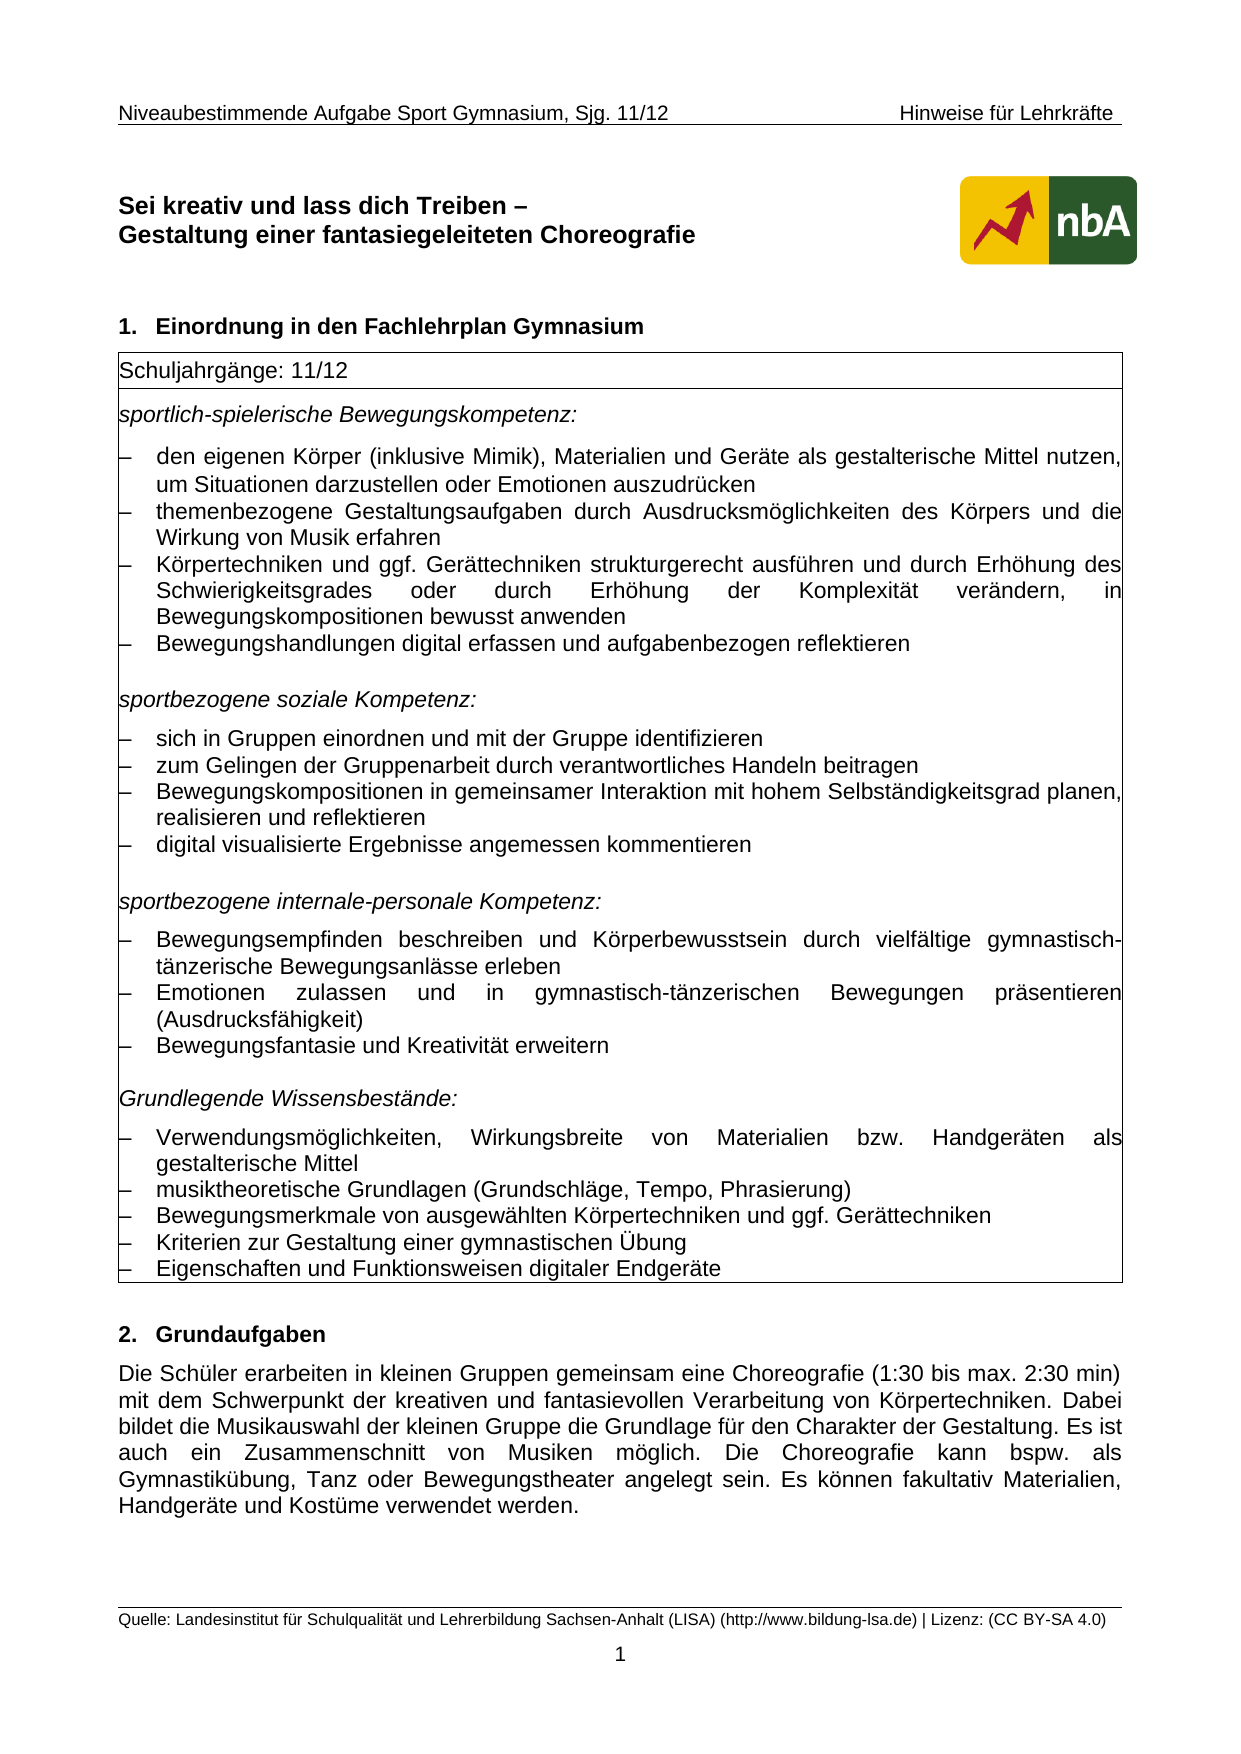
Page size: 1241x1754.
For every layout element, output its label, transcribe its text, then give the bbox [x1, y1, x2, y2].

table_header Sei kreativ und lass dich Treiben – Gestaltung einer fantasiegeleiteten Choreografie [118, 165, 768, 274]
table_header [768, 165, 1137, 274]
text Die Schüler erarbeiten in kleinen Gruppen gemeinsam eine Choreografie (1:30 bis max. 2:30 min) mit dem Schwerpunkt der kreativen und fantasievollen Verarbeitung von Körpertechniken. Dabei bildet die Musikauswahl der kleinen Gruppe die Grundlage für den Charakter der Gestaltung. Es ist auch ein Zusammenschnitt von Musiken möglich. Die Choreografie kann bspw. als Gymnastikübung, Tanz oder Bewegungstheater angelegt sein. Es können fakultativ Materialien, Handgeräte und Kostüme verwendet werden. [118, 1360, 1122, 1518]
table_header Schuljahrgänge: 11/12 [119, 353, 1122, 388]
subtitle Einordnung in den Fachlehrplan Gymnasium [118, 313, 1122, 339]
table_cell sportlich-spielerische Bewegungskompetenz: den eigenen Körper (inklusive Mimik), Materialien und Geräte als gestalterische Mittel nutzen, um Situationen darzustellen oder Emotionen auszudrücken themenbezogene Gestaltungsaufgaben durch Ausdrucksmöglichkeiten des Körpers und die Wirkung von Musik erfahren Körpertechniken und ggf. Gerättechniken strukturgerecht ausführen und durch Erhöhung des Schwierigkeitsgrades oder durch Erhöhung der Komplexität verändern, in Bewegungskompositionen bewusst anwenden Bewegungshandlungen digital erfassen und aufgabenbezogen reflektieren sportbezogene soziale Kompetenz: sich in Gruppen einordnen und mit der Gruppe identifizieren zum Gelingen der Gruppenarbeit durch verantwortliches Handeln beitragen Bewegungskompositionen in gemeinsamer Interaktion mit hohem Selbständigkeitsgrad planen, realisieren und reflektieren digital visualisierte Ergebnisse angemessen kommentieren sportbezogene internale-personale Kompetenz: Bewegungsempfinden beschreiben und Körperbewusstsein durch vielfältige gymnastisch-tänzerische Bewegungsanlässe erleben Emotionen zulassen und in gymnastisch-tänzerischen Bewegungen präsentieren (Ausdrucksfähigkeit) Bewegungsfantasie und Kreativität erweitern Grundlegende Wissensbestände: Verwendungsmöglichkeiten, Wirkungsbreite von Materialien bzw. Handgeräten als gestalterische Mittel musiktheoretische Grundlagen (Grundschläge, Tempo, Phrasierung) Bewegungsmerkmale von ausgewählten Körpertechniken und ggf. Gerättechniken Kriterien zur Gestaltung einer gymnastischen Übung Eigenschaften und Funktionsweisen digitaler Endgeräte [119, 389, 1122, 1282]
picture [960, 175, 1137, 265]
list Grundaufgaben [118, 1321, 1122, 1348]
